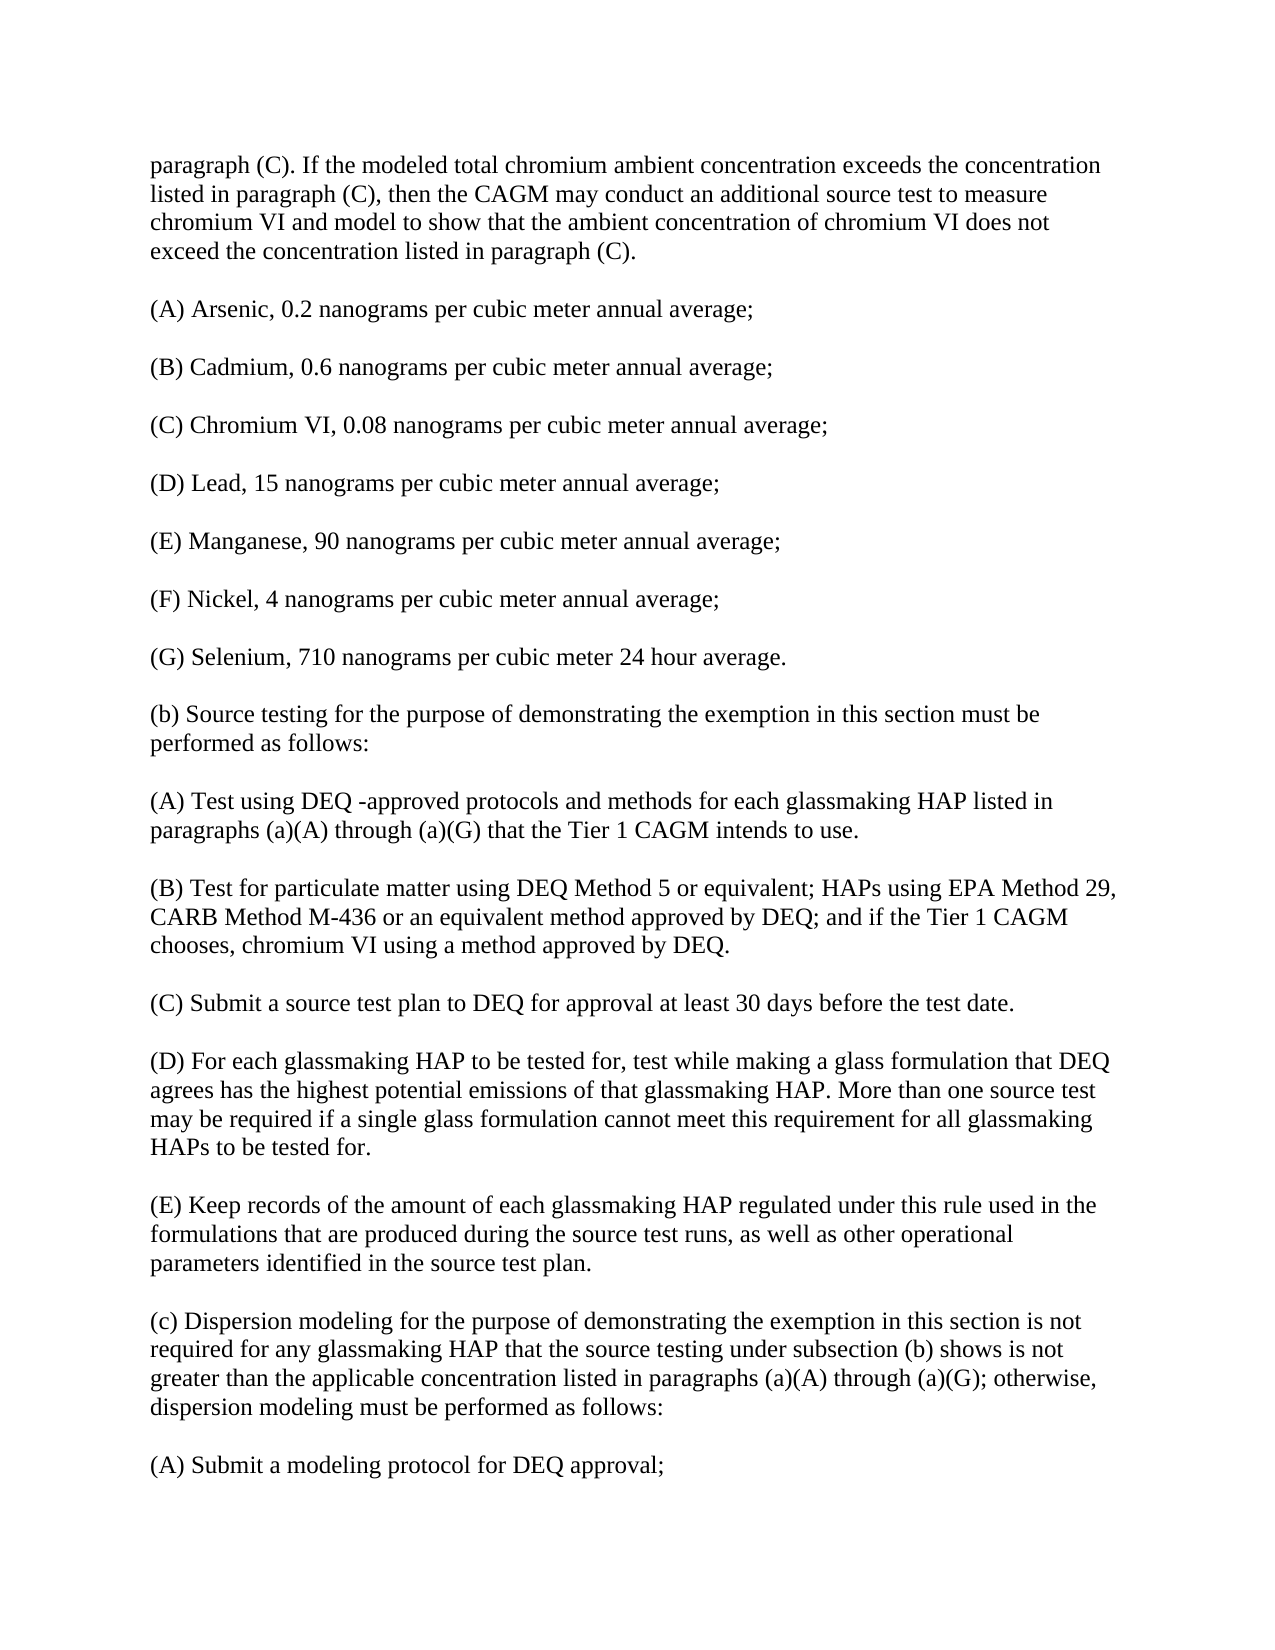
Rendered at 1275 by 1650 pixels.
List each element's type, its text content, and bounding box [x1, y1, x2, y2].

text (A) Arsenic, 0.2 nanograms per cubic meter; [150, 294, 1123, 323]
text (F) Nickel, 4 nanograms per cubic meter [150, 584, 1123, 612]
text (E) Keep records of the amount of each HAP regulated under this rule used in the formulations that are produced during the source test runs, as well as other operational parameters identified in the source test plan. [150, 1190, 1123, 1277]
text (B) Test for particulate matter using DEQ Method 5 or equivalent; using EPA Method 29, CARB Method M-436 or an equivalent method approved by DEQ; and if the Tier 1 CAGM chooses, chromium VI using a method approved by DEQ. [150, 873, 1123, 959]
text (b) Source testing for the purpose of demonstrating the exemption in this section must be performed as follows: [150, 699, 1123, 757]
text (c) Dispersion modeling for the purpose of demonstrating the exemption in this section is not required for any HAP that the source testing under subsection (b) shows is not greater than the applicable concentration listed in paragraphs (a)(A) through (a)(); otherwise, dispersion modeling must be performed as follows: [150, 1306, 1123, 1421]
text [150, 150, 1123, 265]
text (C) Submit a source test plan to DEQ for approval at least 30 days before the test date. [150, 988, 1123, 1017]
text (C) Chromium VI, 0.08 nanograms per cubic meter; [150, 410, 1123, 439]
text (A) Test using DEQ -approved protocols and methods for each HAP listed in paragraphs (a)(A) through (a)() that the Tier 1 CAGM intends to use. [150, 786, 1123, 844]
text (E) Manganese, 90 nanograms per cubic meter; [150, 526, 1123, 554]
text (A) Submit a modeling protocol for DEQ approval; [150, 1450, 1123, 1479]
text (B) Cadmium, 0.6 nanograms per cubic meter; [150, 352, 1123, 381]
text (D) Lead, 15 nanograms per cubic meter; [150, 468, 1123, 497]
text (D) For each HAP to be tested for, test while making a glass formulation that DEQ agrees has the highest potential emissions of that HAP. More than one source test may be required if a single glass formulation cannot meet this requirement for all HAPs to be tested for. [150, 1046, 1123, 1161]
